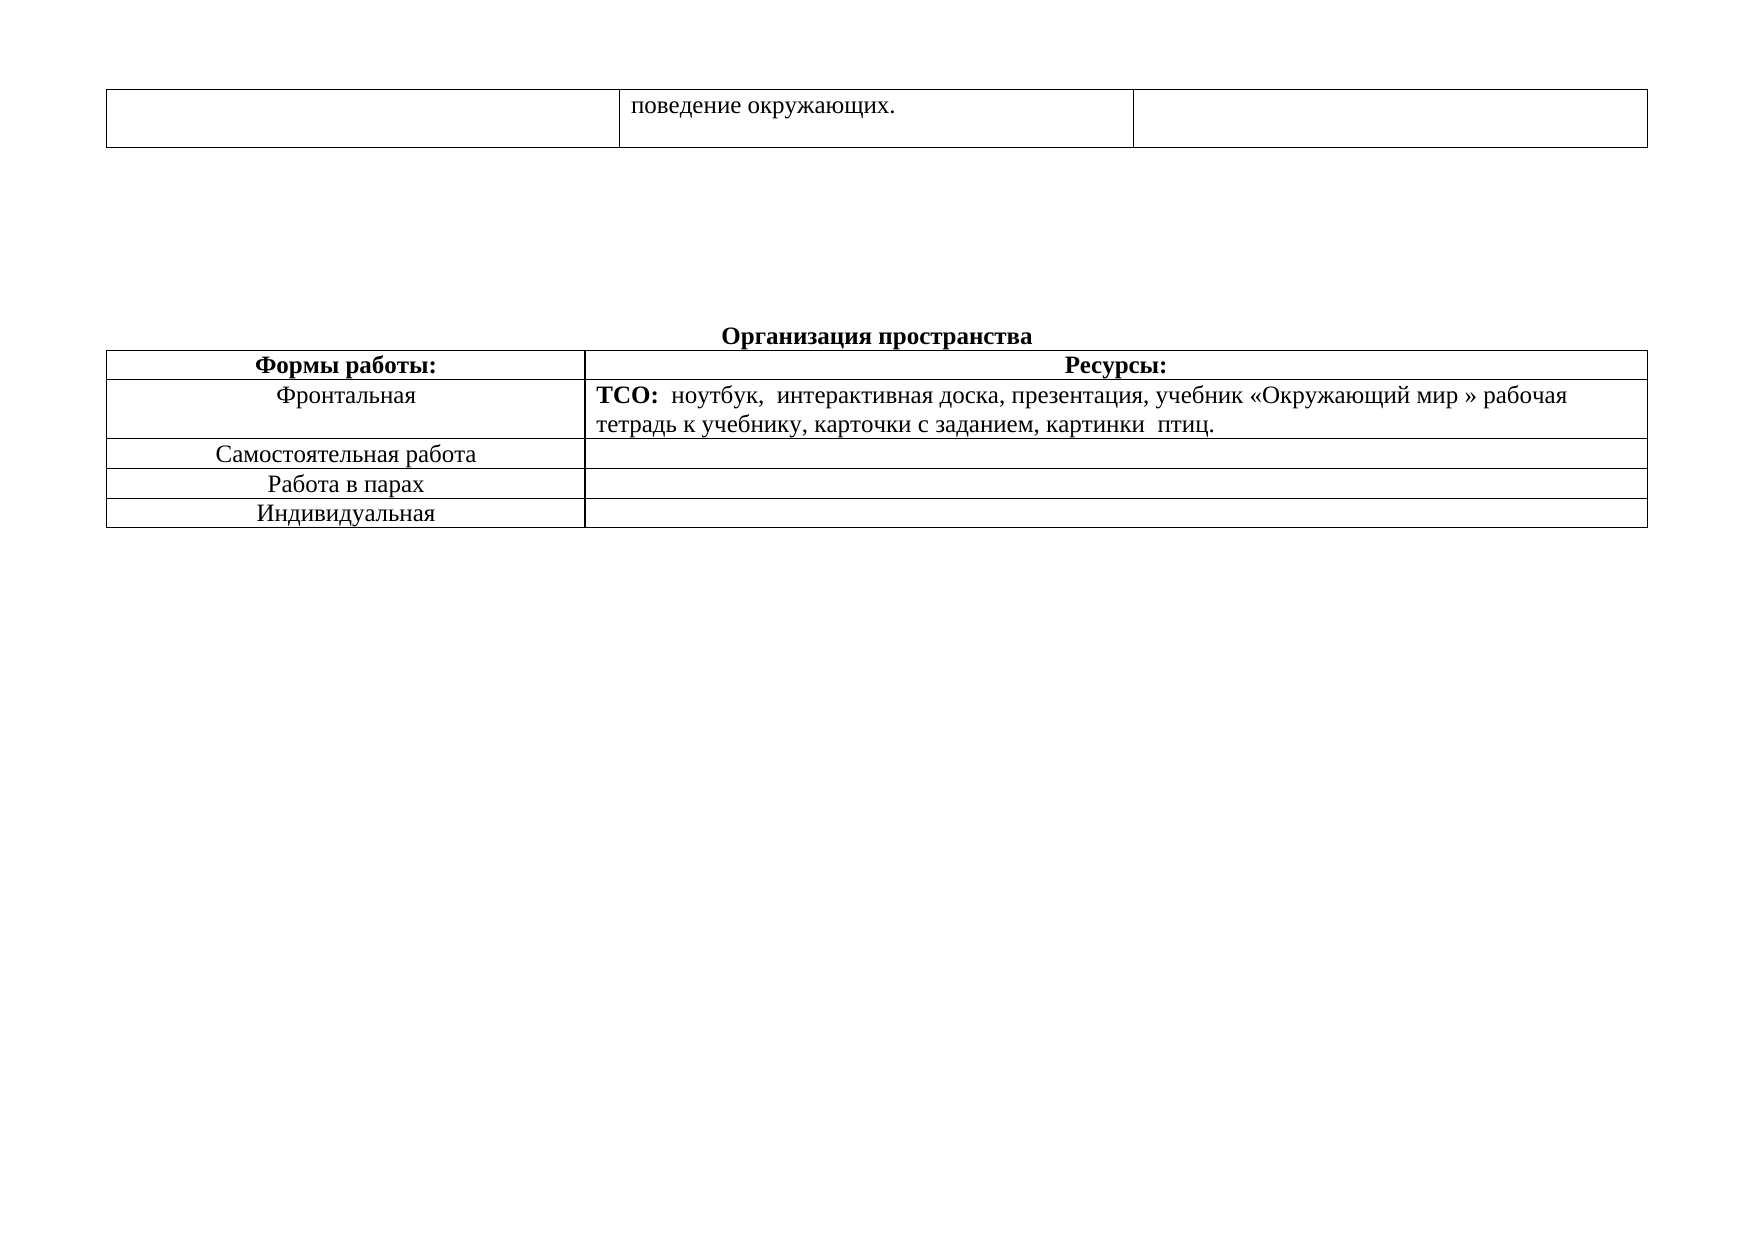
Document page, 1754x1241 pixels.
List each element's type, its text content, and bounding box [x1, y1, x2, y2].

table_cell Работа в парах [107, 469, 584, 497]
table_cell Самостоятельная работа [107, 439, 584, 468]
table_cell ТСО: ноутбук, интерактивная доска, презентация, учебник «Окружающий мир » рабочая тетрадь к учебнику, карточки с заданием, картинки птиц. [586, 380, 1647, 438]
text Организация пространства [118, 321, 1636, 349]
table_cell Фронтальная [107, 380, 584, 438]
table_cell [620, 90, 1133, 147]
table_header Ресурсы: [586, 351, 1647, 379]
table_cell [107, 90, 619, 147]
table_cell [586, 469, 1647, 497]
table_cell Индивидуальная [107, 499, 584, 527]
table_cell [586, 499, 1647, 527]
table_cell [586, 439, 1647, 468]
table_header Формы работы: [107, 351, 584, 379]
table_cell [1134, 90, 1647, 147]
